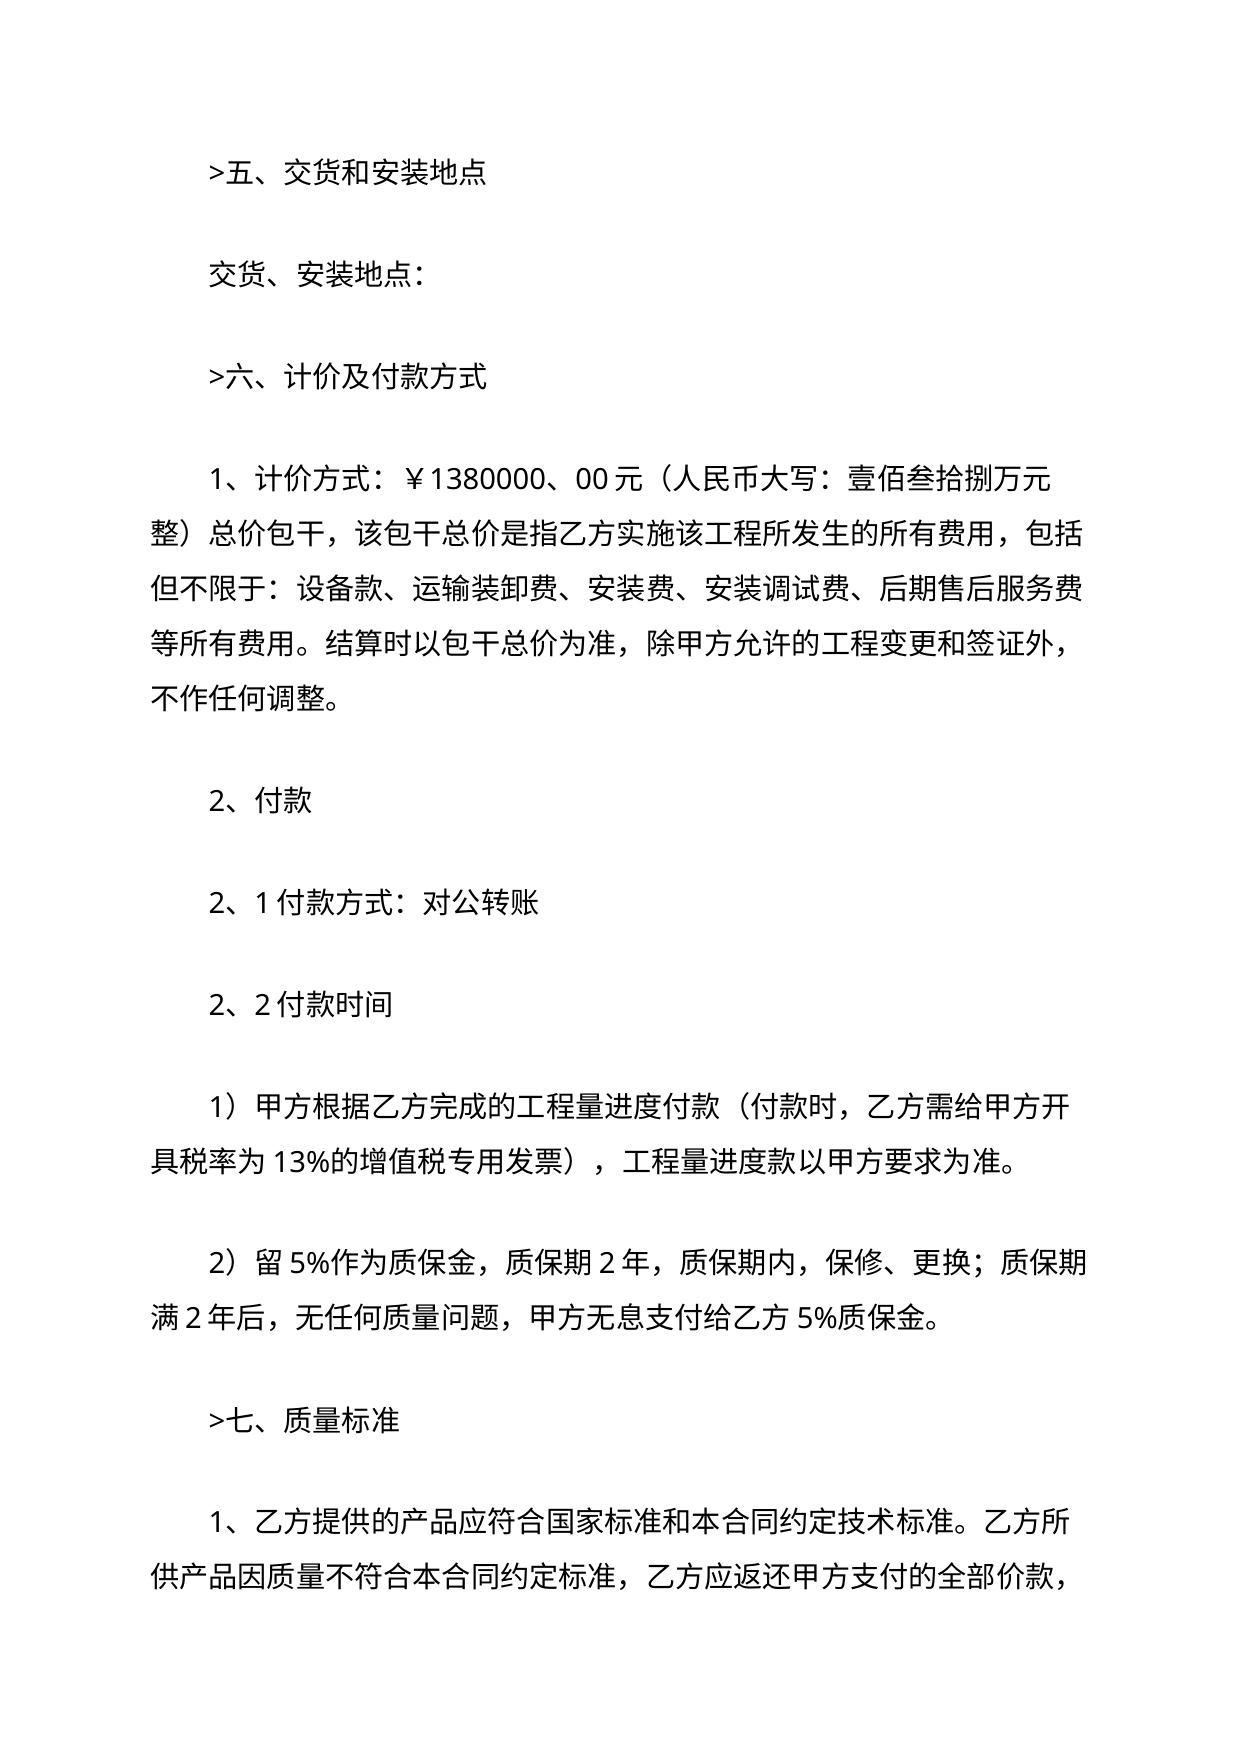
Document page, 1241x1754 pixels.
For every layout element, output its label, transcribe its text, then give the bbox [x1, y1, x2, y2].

text 交货、安装地点： [150, 252, 1090, 294]
text 2、付款 [150, 777, 1090, 819]
text 2、1付款方式：对公转账 [150, 879, 1090, 922]
text >六、计价及付款方式 [150, 354, 1090, 396]
text 2、2付款时间 [150, 981, 1090, 1023]
text 1、计价方式：￥1380000、00元（人民币大写：壹佰叁拾捌万元整）总价包干，该包干总价是指乙方实施该工程所发生的所有费用，包括但不限于：设备款、运输装卸费、安装费、安装调试费、后期售后服务费等所有费用。结算时以包干总价为准，除甲方允许的工程变更和签证外，不作任何调整。 [150, 456, 1090, 718]
text >七、质量标准 [150, 1397, 1090, 1439]
text 1）甲方根据乙方完成的工程量进度付款（付款时，乙方需给甲方开具税率为13%的增值税专用发票），工程量进度款以甲方要求为准。 [150, 1083, 1090, 1181]
text >五、交货和安装地点 [150, 150, 1090, 192]
text 2）留5%作为质保金，质保期2年，质保期内，保修、更换；质保期满2年后，无任何质量问题，甲方无息支付给乙方5%质保金。 [150, 1240, 1090, 1337]
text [150, 1499, 1090, 1596]
